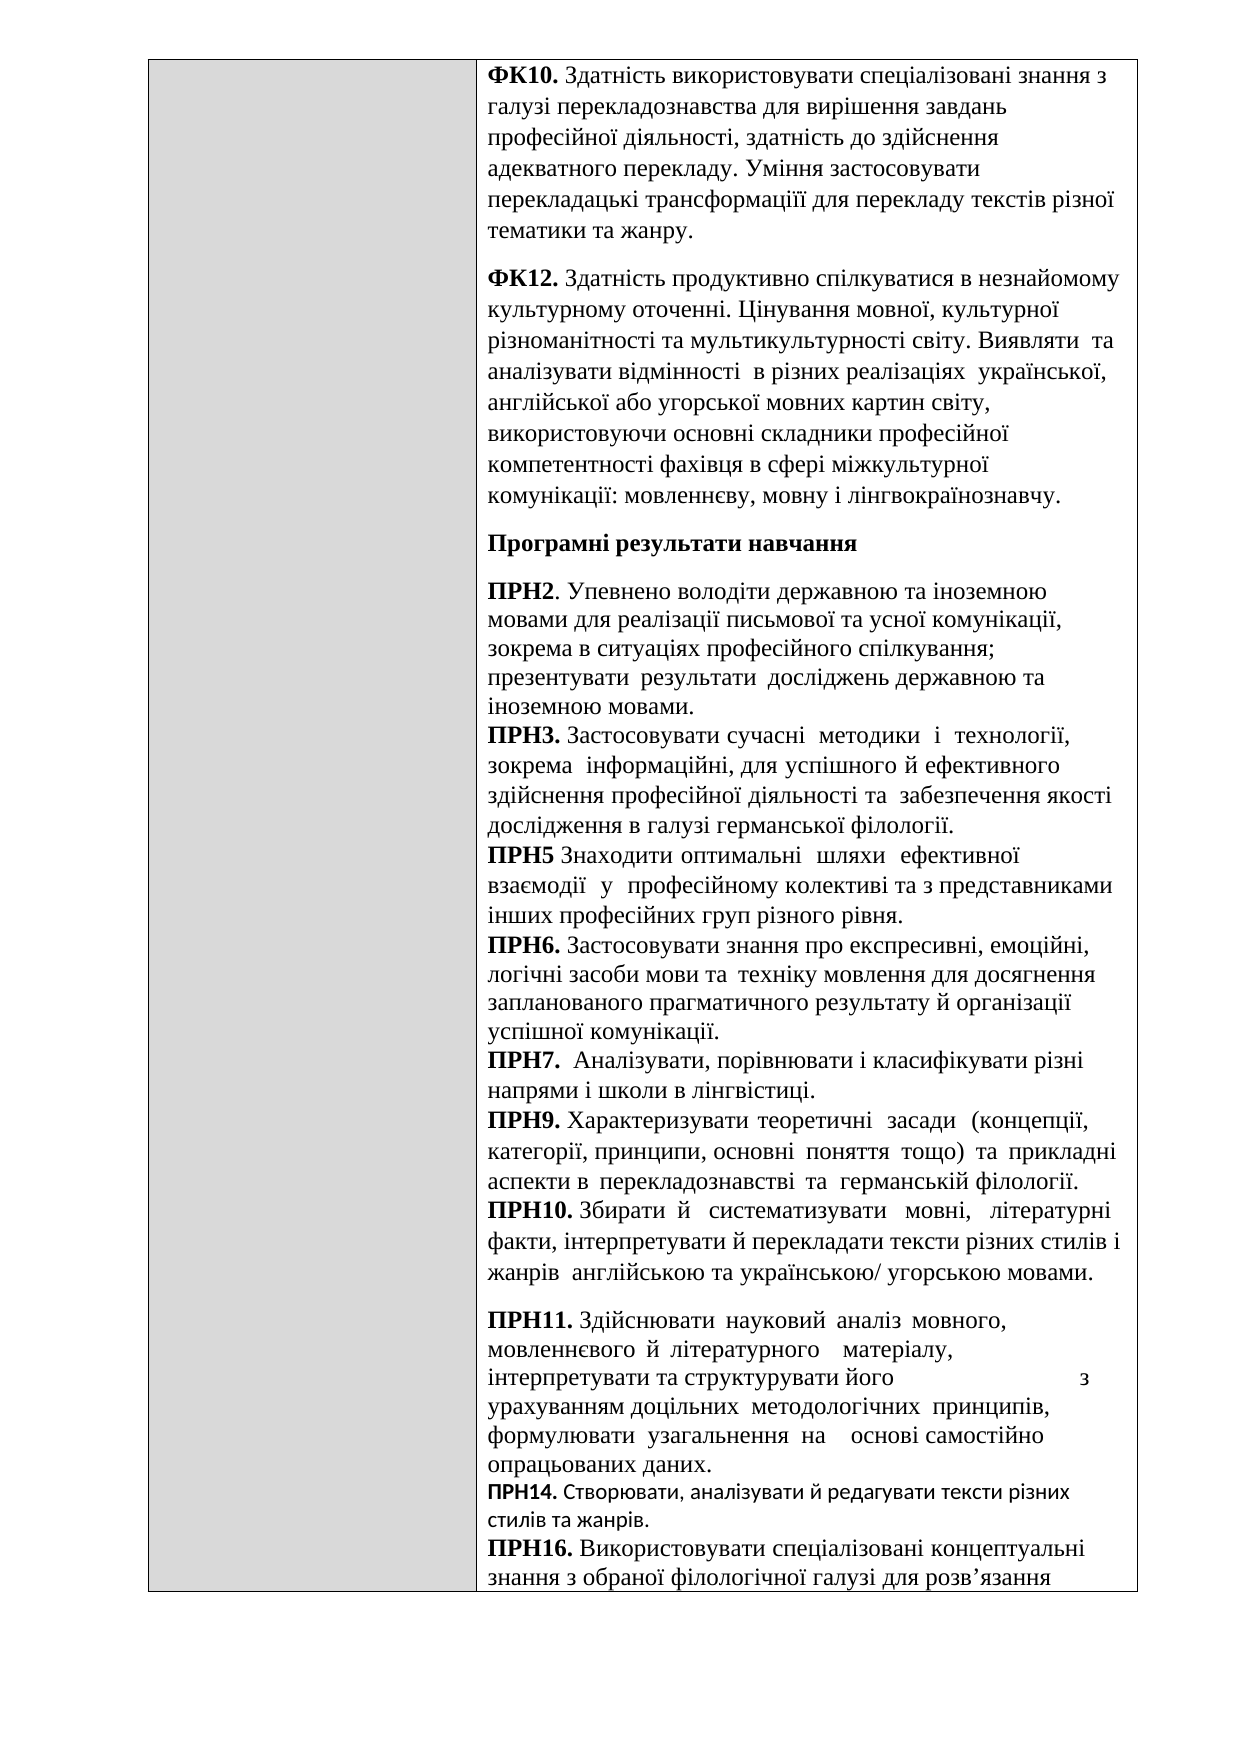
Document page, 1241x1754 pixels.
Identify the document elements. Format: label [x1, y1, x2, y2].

table_cell [477, 60, 1137, 1591]
table_cell [149, 60, 476, 1591]
